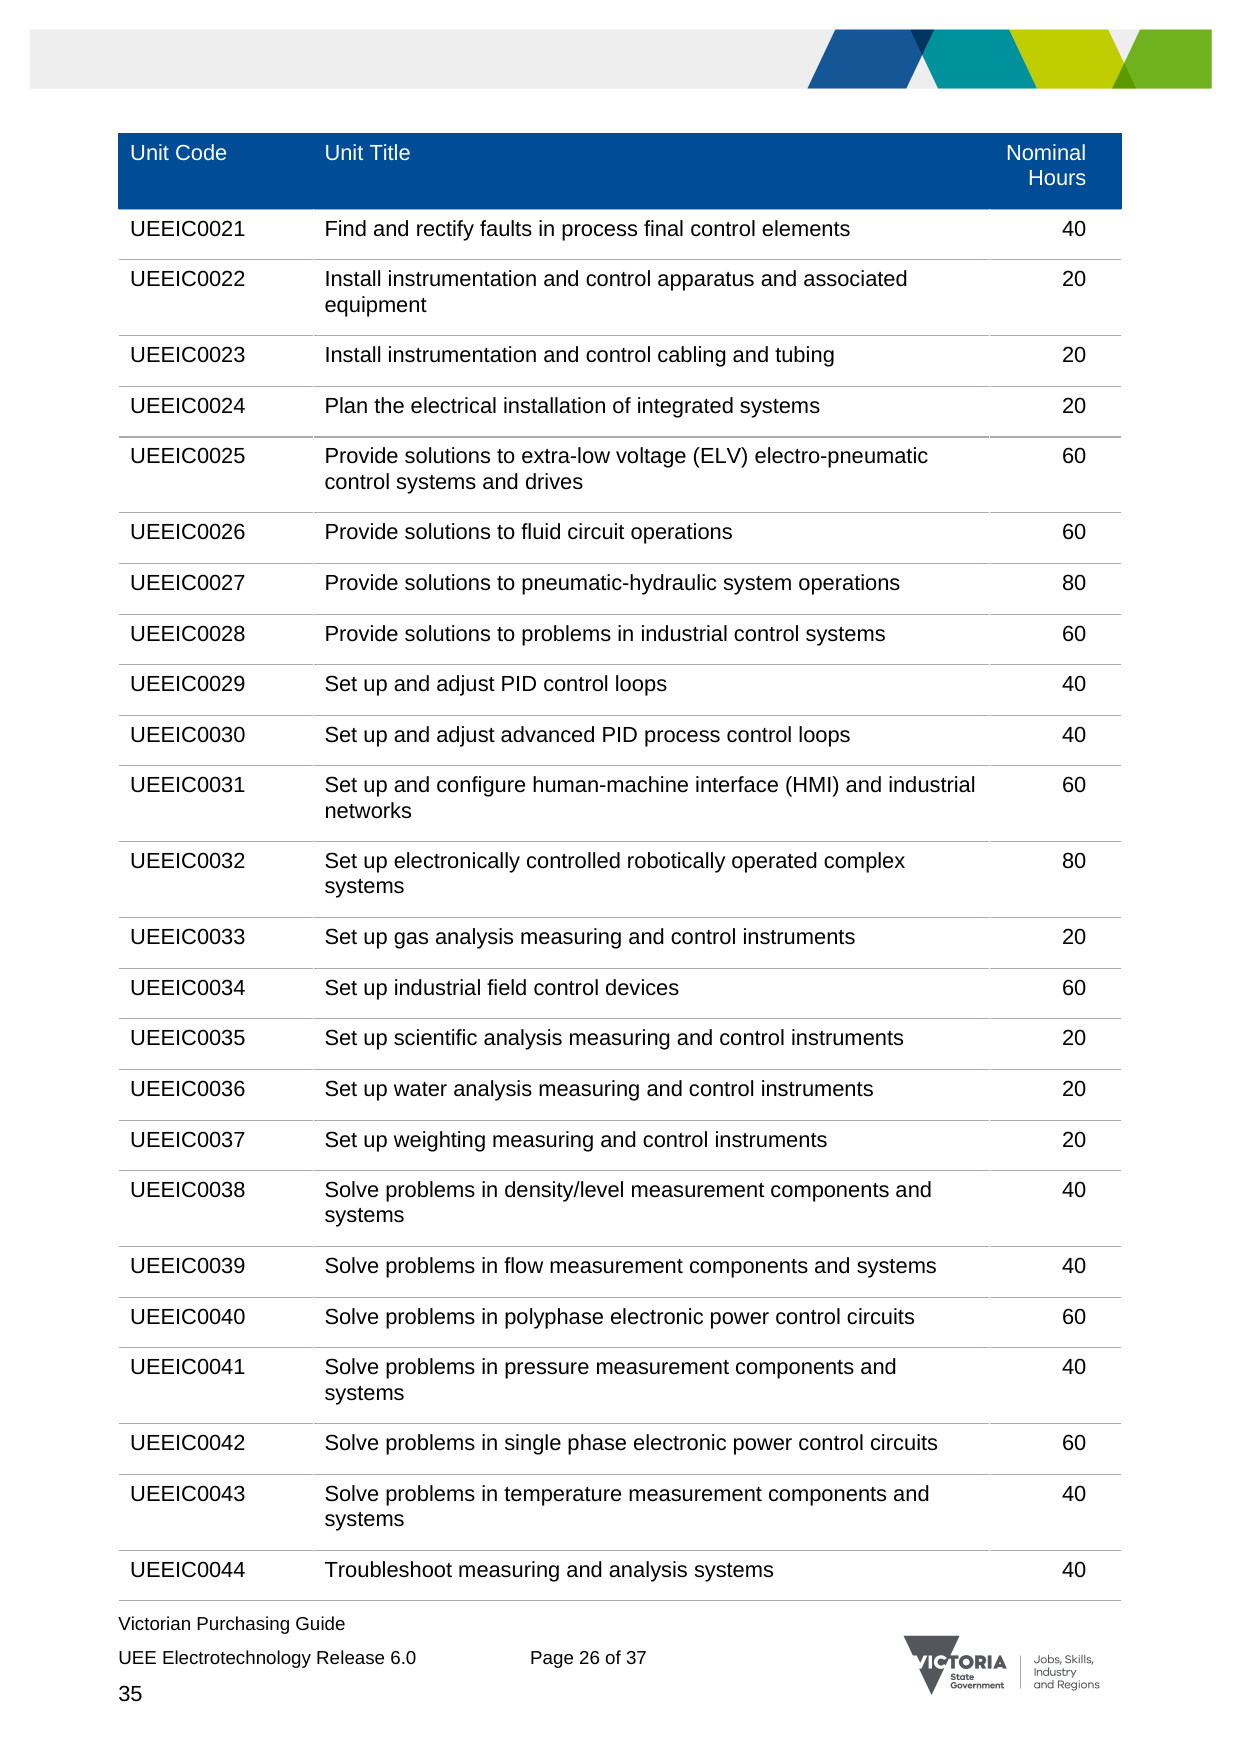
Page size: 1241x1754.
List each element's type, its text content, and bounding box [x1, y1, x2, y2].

table_cell 40 [990, 1171, 1121, 1246]
table_cell 60 [990, 969, 1121, 1018]
table_cell 40 [990, 1551, 1121, 1600]
table_cell Install instrumentation and control cabling and tubing [314, 336, 989, 386]
table_cell UEEIC0026 [119, 513, 313, 563]
table_header Unit Title [314, 134, 989, 209]
table_cell Provide solutions to extra-low voltage (ELV) electro-pneumatic control systems and drives [314, 438, 989, 512]
table_cell Set up water analysis measuring and control instruments [314, 1070, 989, 1119]
table_cell Plan the electrical installation of integrated systems [314, 387, 989, 436]
table_cell UEEIC0032 [119, 842, 313, 917]
table_cell 40 [990, 1247, 1121, 1297]
table_cell Provide solutions to fluid circuit operations [314, 513, 989, 563]
table_cell Set up and adjust PID control loops [314, 665, 989, 715]
table_cell 60 [990, 766, 1121, 841]
table_cell Set up and adjust advanced PID process control loops [314, 716, 989, 765]
table_cell 60 [990, 438, 1121, 512]
table_cell UEEIC0023 [119, 336, 313, 386]
table_cell Set up electronically controlled robotically operated complex systems [314, 842, 989, 917]
table_cell 20 [990, 918, 1121, 968]
table_cell UEEIC0025 [119, 438, 313, 512]
table_cell UEEIC0035 [119, 1019, 313, 1069]
table_cell 20 [990, 387, 1121, 436]
table_cell UEEIC0024 [119, 387, 313, 436]
table_cell 40 [990, 716, 1121, 765]
table_cell Set up weighting measuring and control instruments [314, 1121, 989, 1170]
table_cell 20 [990, 1019, 1121, 1069]
picture [0, 0, 1241, 1754]
table_cell Solve problems in single phase electronic power control circuits [314, 1424, 989, 1474]
table_cell Provide solutions to pneumatic-hydraulic system operations [314, 564, 989, 613]
table_cell Set up scientific analysis measuring and control instruments [314, 1019, 989, 1069]
table_cell 60 [990, 513, 1121, 563]
table_cell Set up industrial field control devices [314, 969, 989, 1018]
table_cell 40 [990, 210, 1121, 259]
table_cell UEEIC0027 [119, 564, 313, 613]
table_cell UEEIC0030 [119, 716, 313, 765]
table_cell UEEIC0029 [119, 665, 313, 715]
table_cell Find and rectify faults in process final control elements [314, 210, 989, 259]
table_cell UEEIC0044 [119, 1551, 313, 1600]
table_cell UEEIC0028 [119, 615, 313, 664]
table_cell UEEIC0022 [119, 260, 313, 335]
table_cell UEEIC0041 [119, 1348, 313, 1423]
table_cell Solve problems in pressure measurement components and systems [314, 1348, 989, 1423]
table_cell UEEIC0040 [119, 1298, 313, 1347]
table_cell 20 [990, 1070, 1121, 1119]
table_cell 20 [990, 1121, 1121, 1170]
table_cell 20 [990, 260, 1121, 335]
table_cell 80 [990, 842, 1121, 917]
table_cell UEEIC0021 [119, 210, 313, 259]
table_cell 20 [990, 336, 1121, 386]
table_cell UEEIC0033 [119, 918, 313, 968]
table_cell Solve problems in flow measurement components and systems [314, 1247, 989, 1297]
table_header Unit Code [119, 134, 313, 209]
table_cell 60 [990, 1424, 1121, 1474]
table_cell UEEIC0043 [119, 1475, 313, 1549]
table_cell UEEIC0037 [119, 1121, 313, 1170]
table_cell Install instrumentation and control apparatus and associated equipment [314, 260, 989, 335]
table_cell UEEIC0038 [119, 1171, 313, 1246]
table_cell UEEIC0034 [119, 969, 313, 1018]
table_cell 80 [990, 564, 1121, 613]
table_cell Troubleshoot measuring and analysis systems [314, 1551, 989, 1600]
table_cell 40 [990, 1348, 1121, 1423]
table_cell UEEIC0031 [119, 766, 313, 841]
table_cell 40 [990, 1475, 1121, 1549]
table_cell UEEIC0036 [119, 1070, 313, 1119]
table_cell Set up gas analysis measuring and control instruments [314, 918, 989, 968]
table_cell 60 [990, 1298, 1121, 1347]
table_cell 60 [990, 615, 1121, 664]
table_cell UEEIC0039 [119, 1247, 313, 1297]
table_cell 40 [990, 665, 1121, 715]
table_cell Solve problems in polyphase electronic power control circuits [314, 1298, 989, 1347]
table_header Nominal Hours [990, 134, 1121, 209]
table_cell Provide solutions to problems in industrial control systems [314, 615, 989, 664]
table_cell UEEIC0042 [119, 1424, 313, 1474]
table_cell Set up and configure human-machine interface (HMI) and industrial networks [314, 766, 989, 841]
table_cell Solve problems in temperature measurement components and systems [314, 1475, 989, 1549]
table_cell Solve problems in density/level measurement components and systems [314, 1171, 989, 1246]
